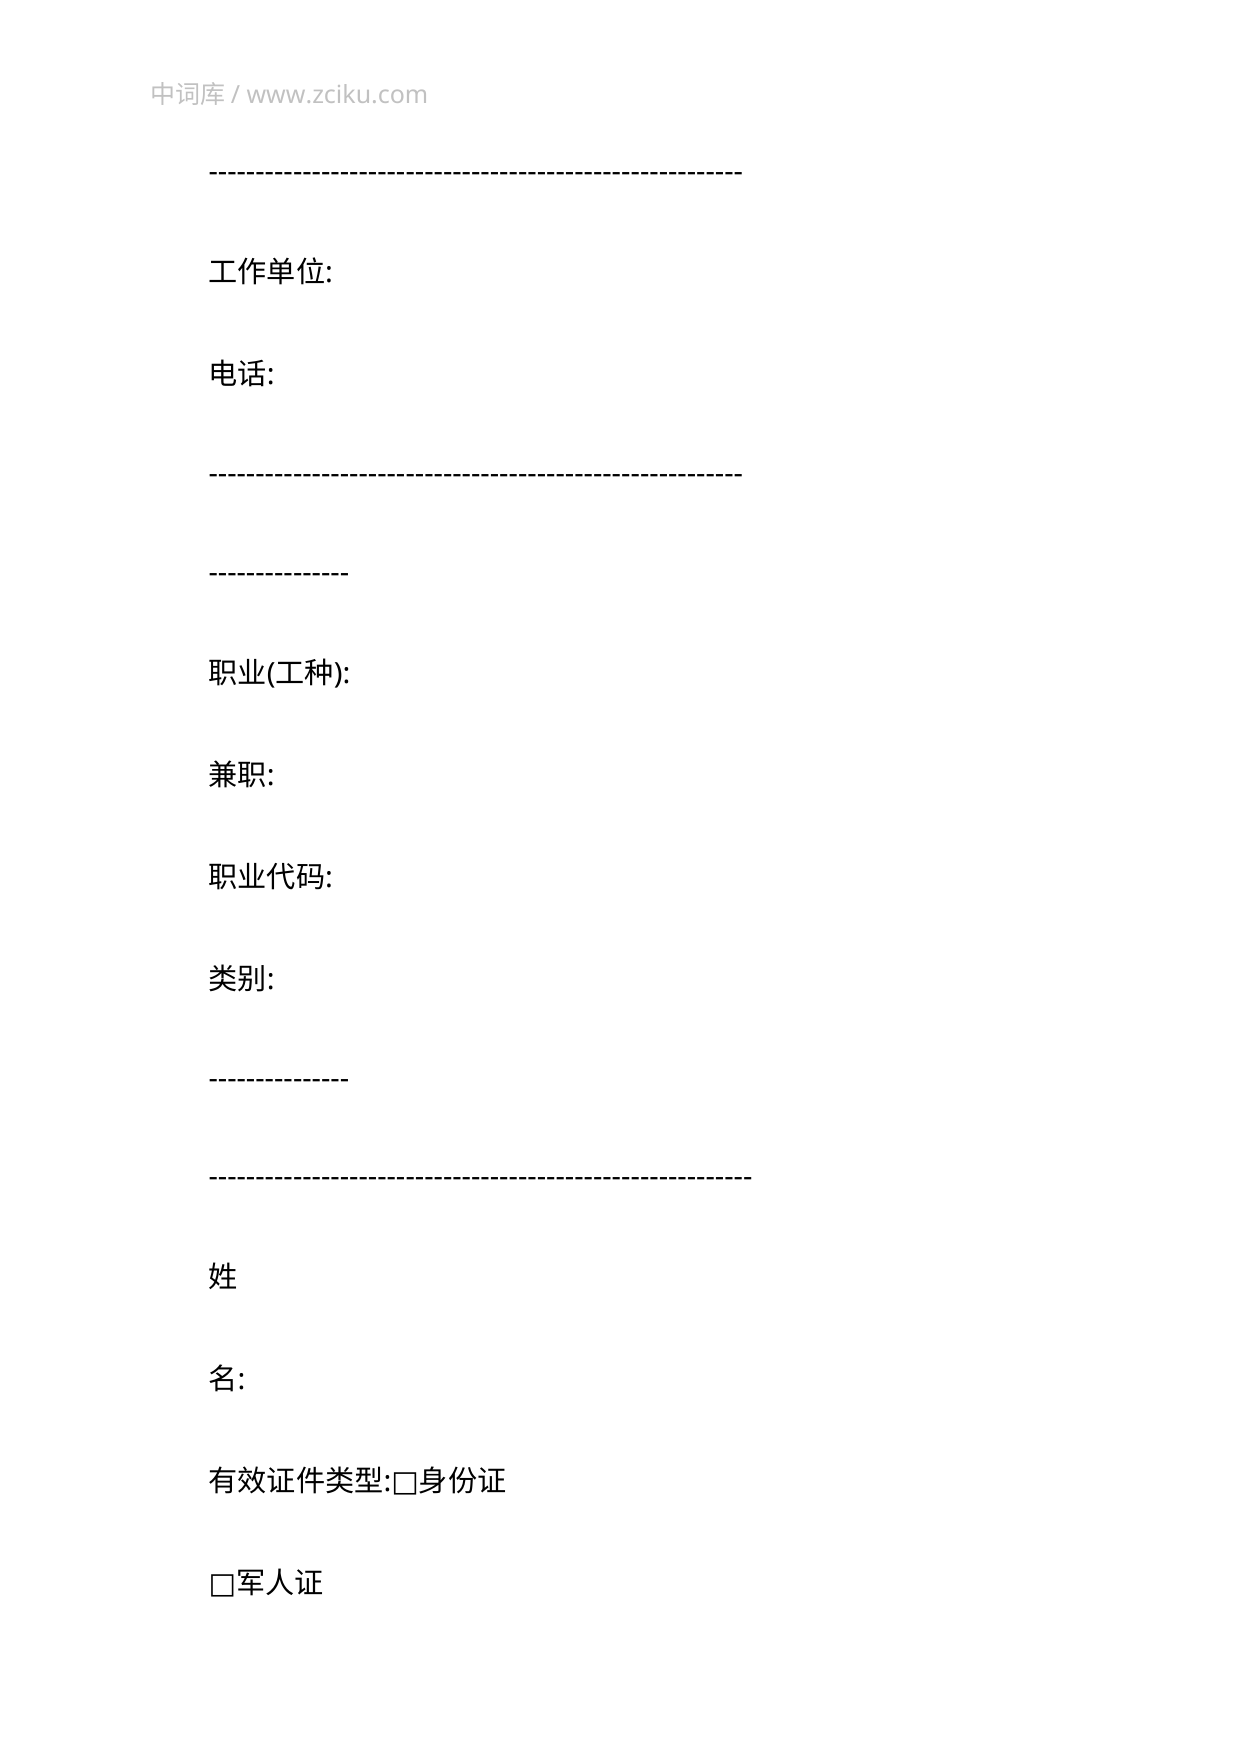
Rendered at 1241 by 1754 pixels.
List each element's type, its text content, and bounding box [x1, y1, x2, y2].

text 名: [150, 1356, 1090, 1398]
text 职业(工种): [150, 649, 1090, 692]
text ---------------------------------------------------------- [150, 1156, 1090, 1195]
text 职业代码: [150, 853, 1090, 896]
text □军人证 [150, 1560, 1090, 1602]
text 工作单位: [150, 248, 1090, 291]
text --------------------------------------------------------- [150, 452, 1090, 492]
text 姓 [150, 1254, 1090, 1296]
text 电话: [150, 350, 1090, 393]
text 有效证件类型:□身份证 [150, 1458, 1090, 1500]
text 类别: [150, 955, 1090, 998]
text --------------- [150, 1057, 1090, 1097]
text --------------------------------------------------------- [150, 150, 1090, 190]
text --------------- [150, 551, 1090, 591]
text 兼职: [150, 751, 1090, 794]
